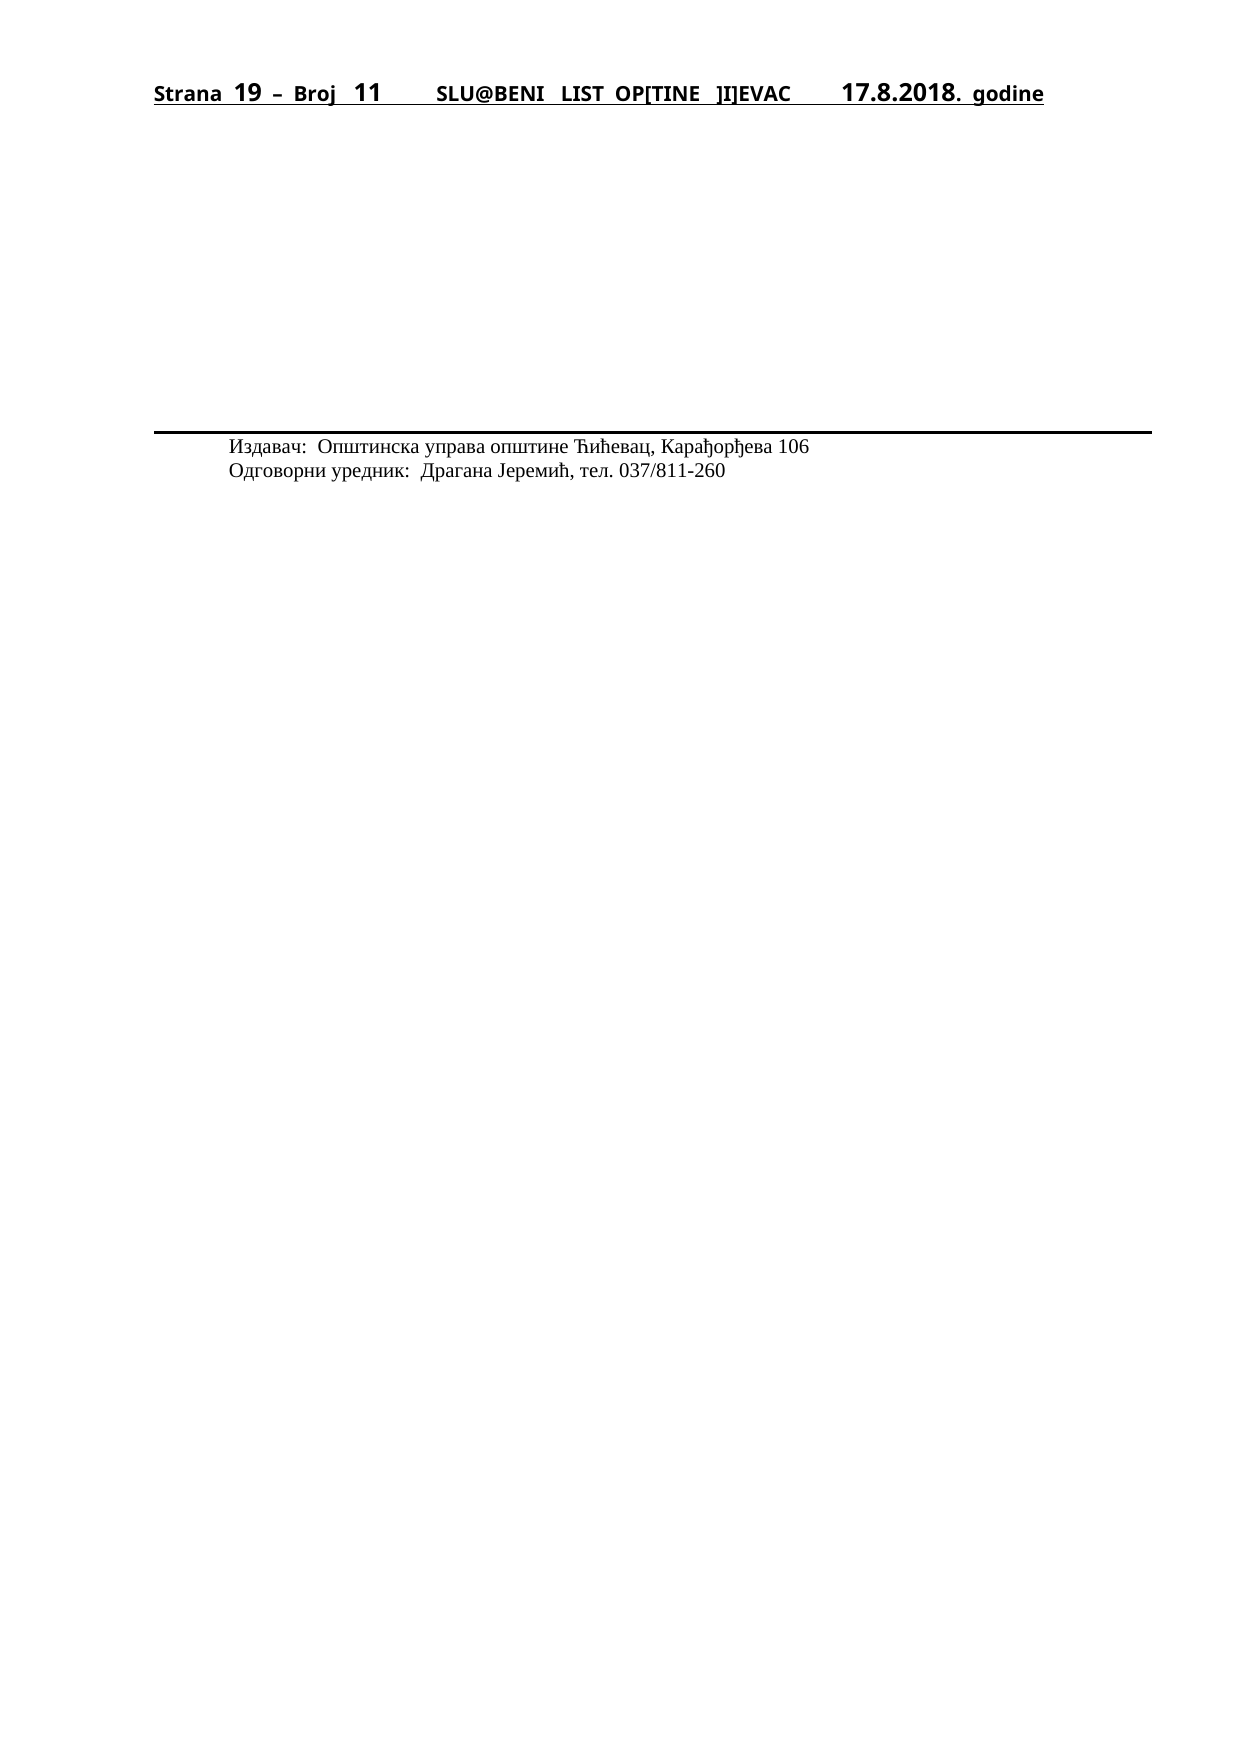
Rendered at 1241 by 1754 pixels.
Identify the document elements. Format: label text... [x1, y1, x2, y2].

text Одговорни уредник: Драгана Јеремић, тел. 037/811-260 [228, 458, 1152, 482]
text Издавач: Општинска управа општине Ћићевац, Карађорђева 106 [228, 434, 1152, 458]
